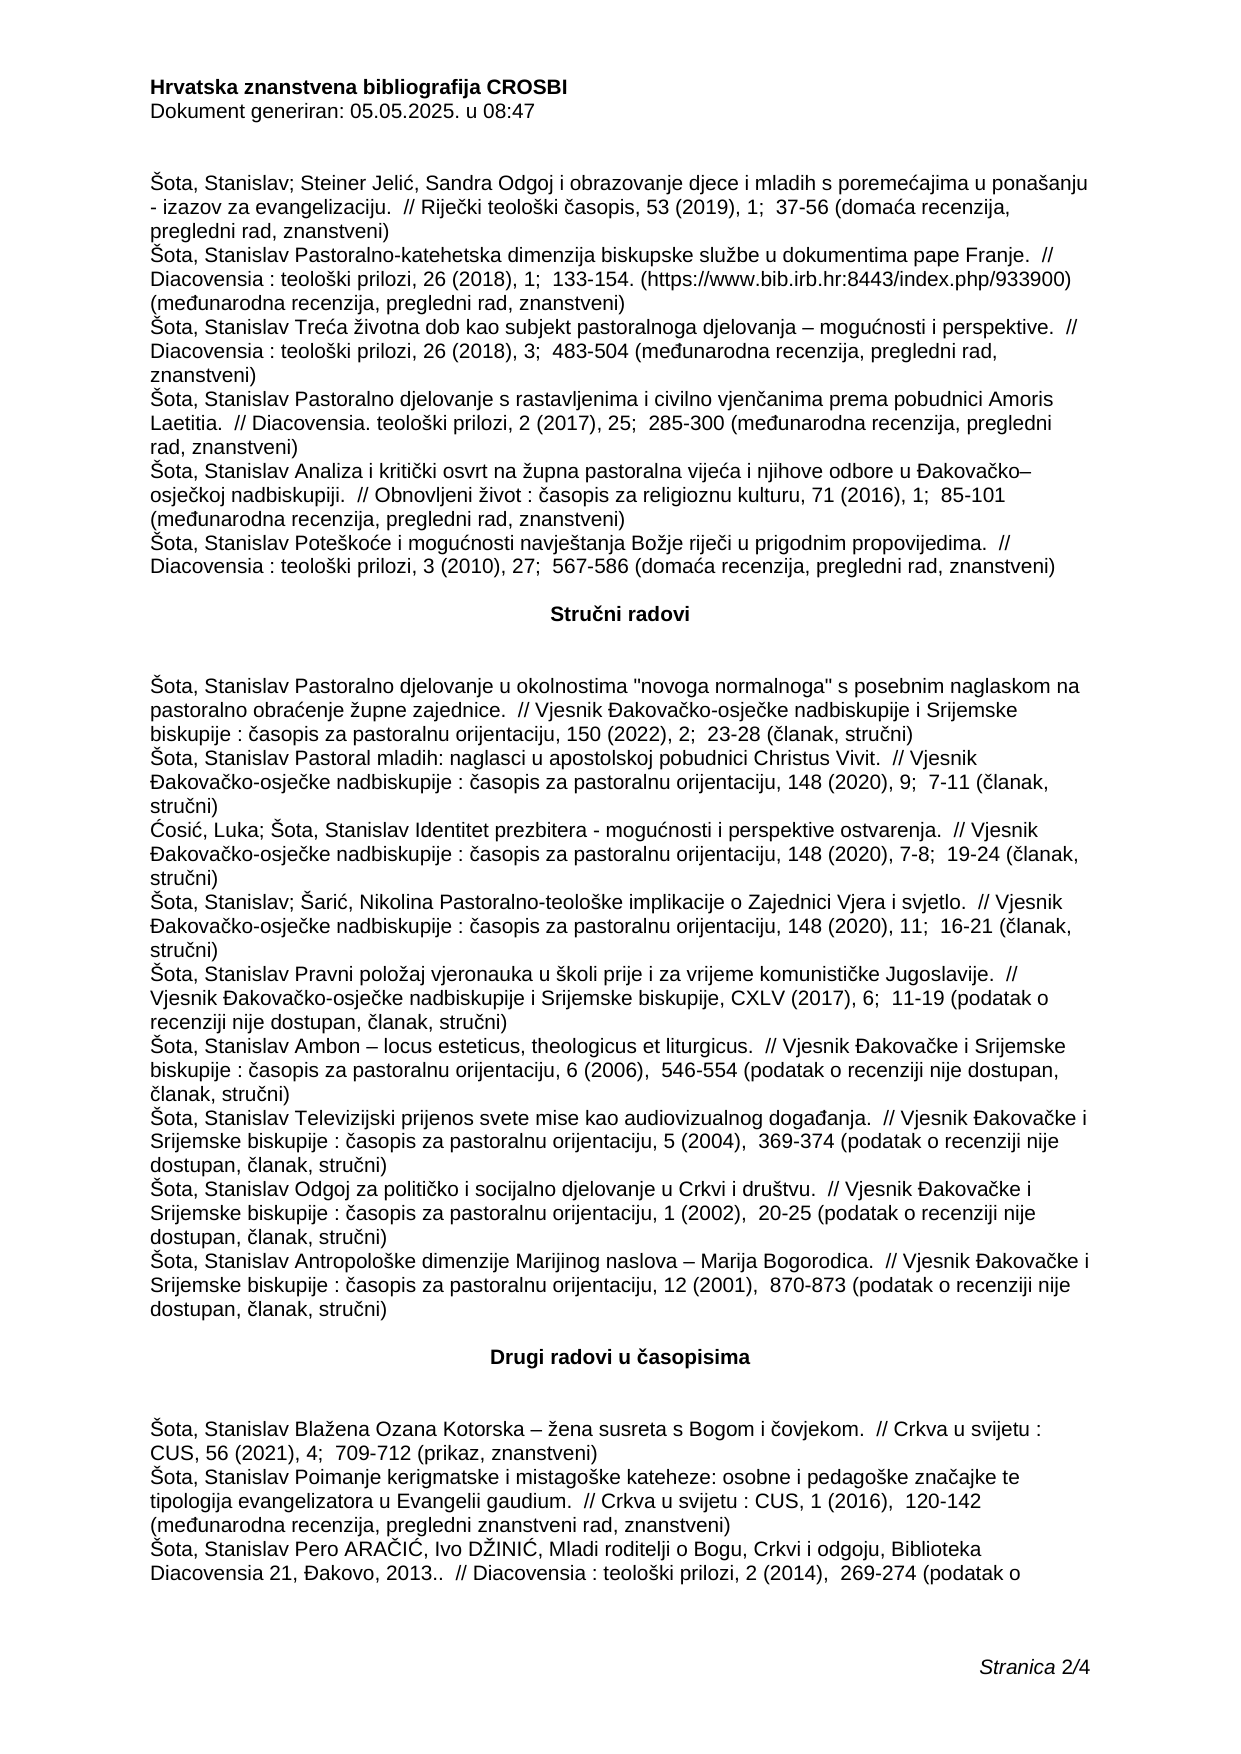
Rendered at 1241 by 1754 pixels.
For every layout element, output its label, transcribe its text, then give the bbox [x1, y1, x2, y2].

text Šota, Stanislav [150, 1177, 1090, 1249]
text Šota, Stanislav [150, 1465, 1090, 1537]
text Šota, Stanislav [150, 746, 1090, 818]
text Ćosić, Luka; Šota, Stanislav [150, 818, 1090, 890]
text Šota, Stanislav [150, 1105, 1090, 1177]
text Šota, Stanislav [150, 387, 1090, 458]
text Šota, Stanislav [150, 530, 1090, 578]
text Šota, Stanislav [150, 315, 1090, 387]
text Šota, Stanislav; Steiner Jelić, Sandra [150, 171, 1090, 243]
subtitle Drugi radovi u časopisima [150, 1345, 1090, 1369]
text Šota, Stanislav [150, 1417, 1090, 1465]
subtitle Stručni radovi [150, 602, 1090, 626]
text Šota, Stanislav; Šarić, Nikolina [150, 890, 1090, 962]
text Šota, Stanislav [150, 962, 1090, 1033]
text Šota, Stanislav [150, 243, 1090, 315]
text Šota, Stanislav [150, 458, 1090, 530]
text Šota, Stanislav [150, 674, 1090, 746]
text Šota, Stanislav [150, 1033, 1090, 1105]
text Šota, Stanislav [150, 1537, 1090, 1584]
text Šota, Stanislav [150, 1249, 1090, 1321]
